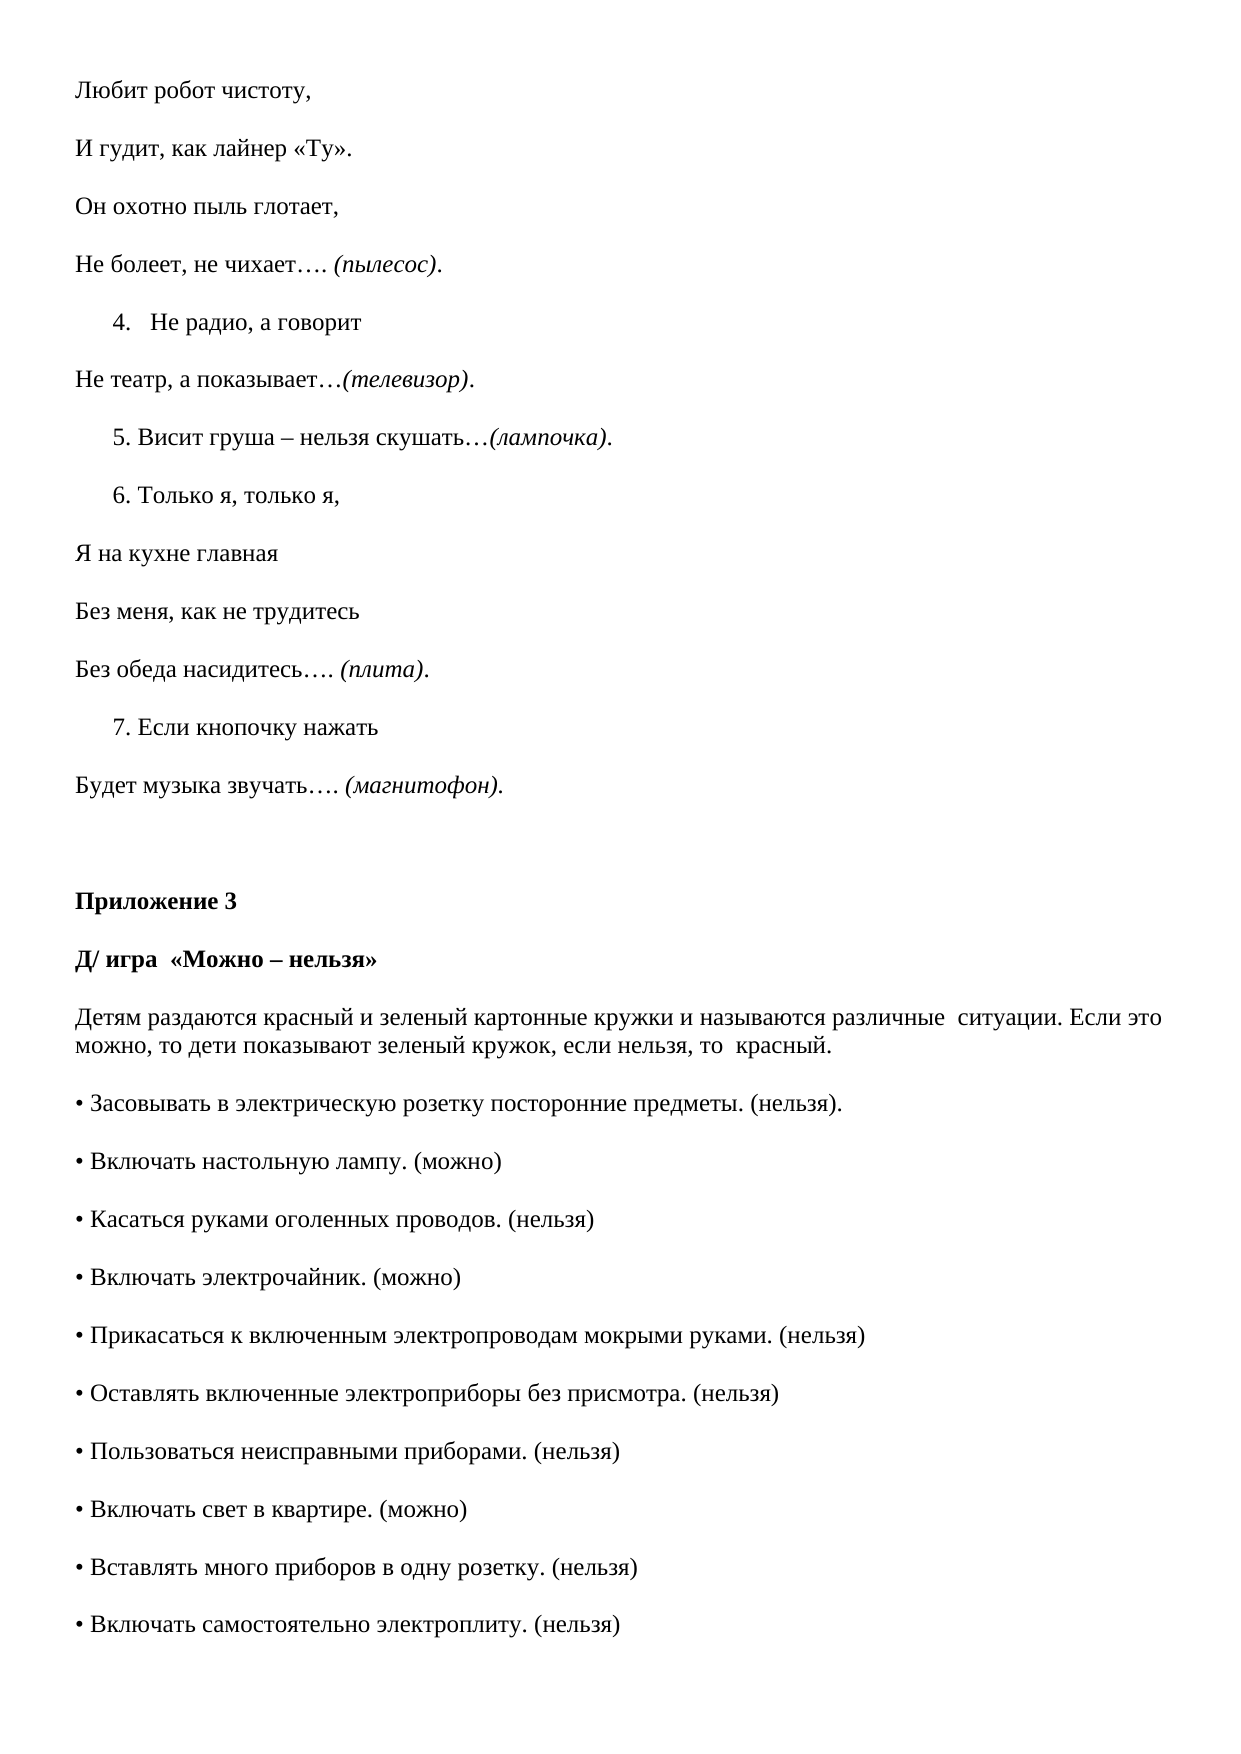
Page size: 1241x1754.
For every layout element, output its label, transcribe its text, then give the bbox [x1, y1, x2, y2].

text • Пользоваться неисправными приборами. (нельзя) [75, 1436, 1165, 1464]
text 5. Висит груша – нельзя скушать…(лампочка). [75, 422, 1165, 451]
text Д/ игра «Можно – нельзя» [75, 944, 1165, 972]
text Он охотно пыль глотает, [75, 191, 1165, 219]
text Будет музыка звучать…. (магнитофон). [75, 770, 1165, 799]
text Детям раздаются красный и зеленый картонные кружки и называются различные ситуации. Если это можно, то дети показывают зеленый кружок, если нельзя, то красный. [75, 1002, 1165, 1059]
text • Засовывать в электрическую розетку посторонние предметы. (нельзя). [75, 1088, 1165, 1117]
text 7. Если кнопочку нажать [75, 712, 1165, 741]
text Не болеет, не чихает…. (пылесос). [75, 249, 1165, 277]
list Не радио, а говорит [112, 307, 1165, 335]
text • Оставлять включенные электроприборы без присмотра. (нельзя) [75, 1378, 1165, 1407]
text Приложение 3 [75, 886, 1165, 914]
text • Включать настольную лампу. (можно) [75, 1146, 1165, 1175]
text Я на кухне главная [75, 538, 1165, 567]
text Без обеда насидитесь…. (плита). [75, 654, 1165, 683]
text Не театр, а показывает…(телевизор). [75, 364, 1165, 393]
text 6. Только я, только я, [75, 480, 1165, 509]
text • Включать самостоятельно электроплиту. (нельзя) [75, 1609, 1165, 1638]
text • Включать свет в квартире. (можно) [75, 1494, 1165, 1522]
text И гудит, как лайнер «Ту». [75, 133, 1165, 162]
text • Касаться руками оголенных проводов. (нельзя) [75, 1204, 1165, 1233]
text Любит робот чистоту, [75, 75, 1165, 104]
text • Включать электрочайник. (можно) [75, 1262, 1165, 1291]
text • Прикасаться к включенным электропроводам мокрыми руками. (нельзя) [75, 1320, 1165, 1349]
text • Вставлять много приборов в одну розетку. (нельзя) [75, 1552, 1165, 1580]
text Без меня, как не трудитесь [75, 596, 1165, 625]
